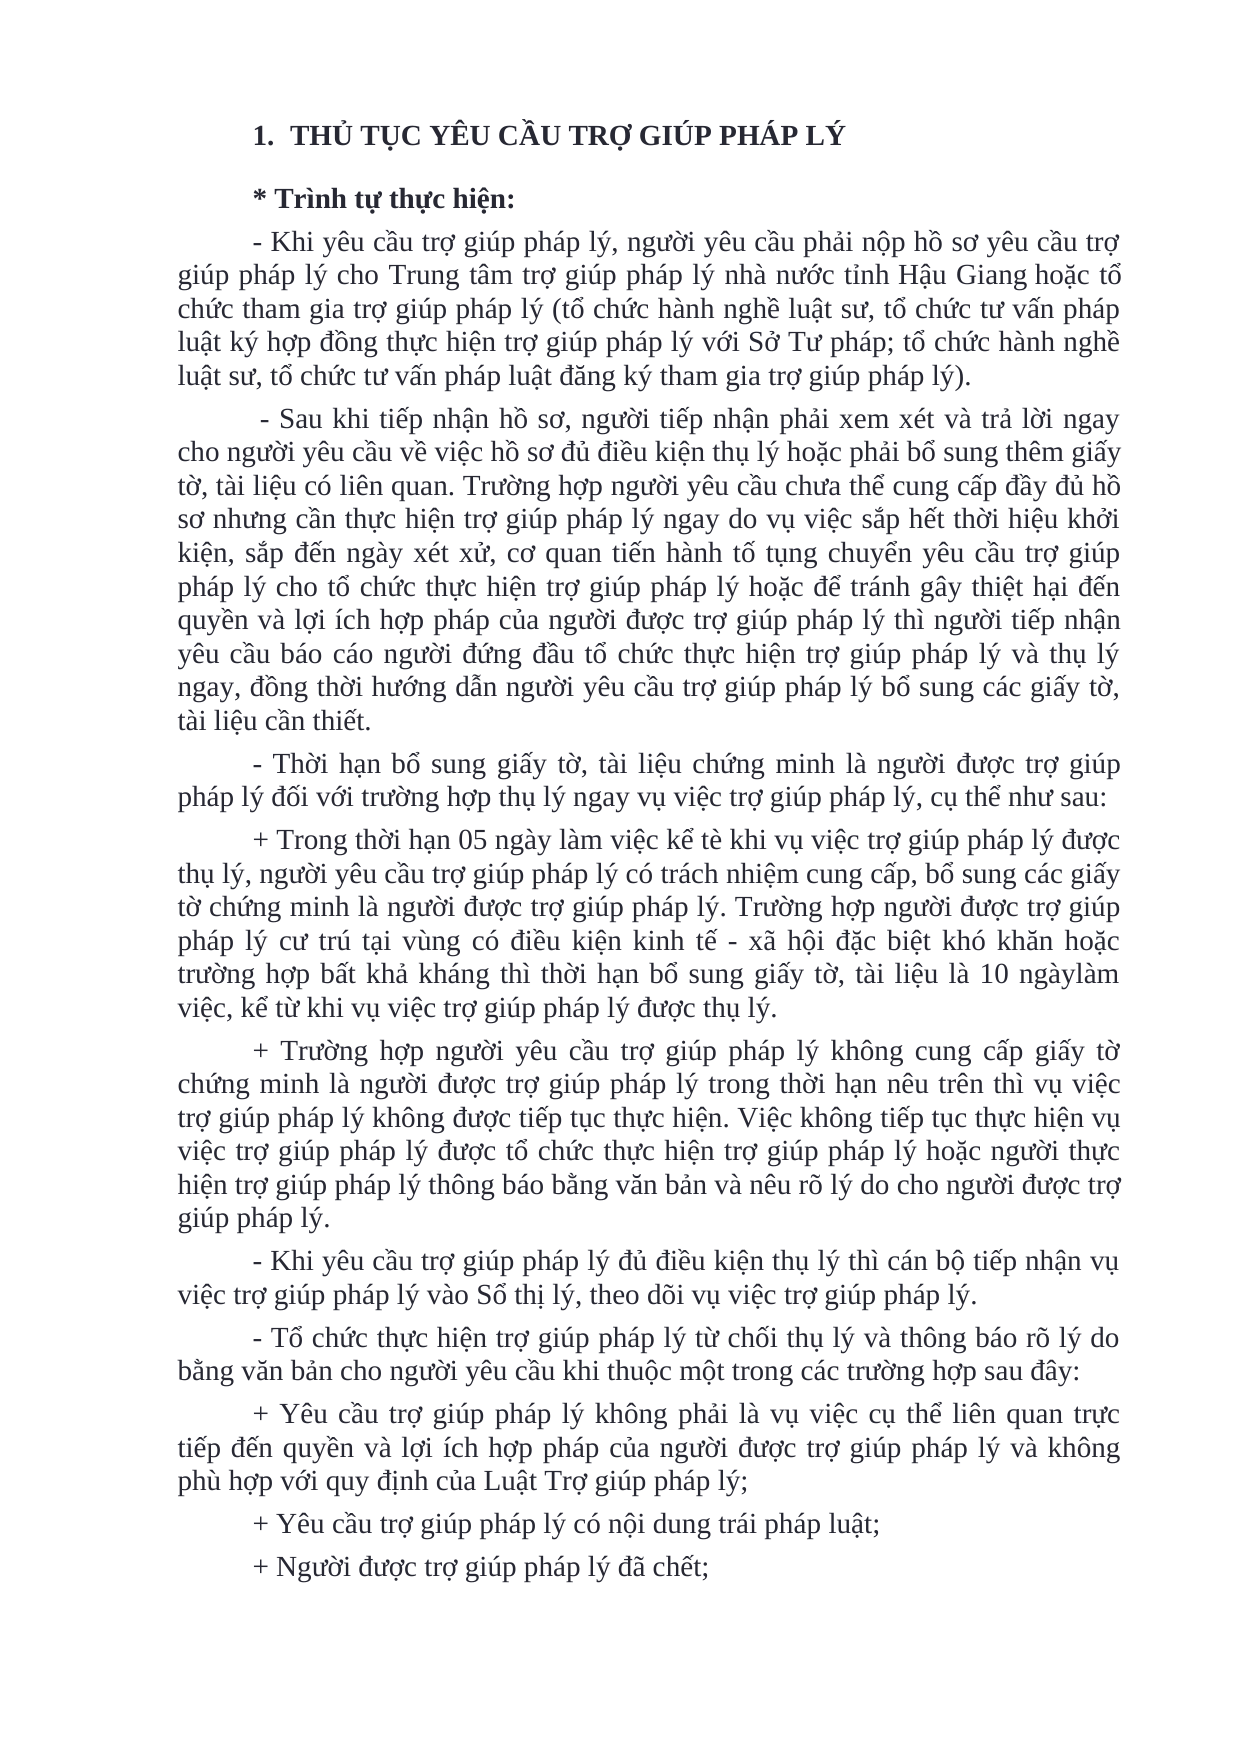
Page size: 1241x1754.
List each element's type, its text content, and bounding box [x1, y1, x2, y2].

text - Tổ chức thực hiện trợ giúp pháp lý từ chối thụ lý và thông báo rõ lý do bằng văn bản cho người yêu cầu khi thuộc một trong các trường hợp sau đây: [177, 1320, 1122, 1387]
list THỦ TỤC YÊU CẦU TRỢ GIÚP PHÁP LÝ [252, 118, 1122, 152]
text - Thời hạn bổ sung giấy tờ, tài liệu chứng minh là người được trợ giúp pháp lý đối với trường hợp thụ lý ngay vụ việc trợ giúp pháp lý, cụ thể như sau: [177, 746, 1122, 813]
text + Trong thời hạn 05 ngày làm việc kể tè khi vụ việc trợ giúp pháp lý được thụ lý, người yêu cầu trợ giúp pháp lý có trách nhiệm cung cấp, bổ sung các giấy tờ chứng minh là người được trợ giúp pháp lý. Trường hợp người được trợ giúp pháp lý cư trú tại vùng có điều kiện kinh tế - xã hội đặc biệt khó khăn hoặc trường hợp bất khả kháng thì thời hạn bổ sung giấy tờ, tài liệu là 10 ngàylàm việc, kể từ khi vụ việc trợ giúp pháp lý được thụ lý. [177, 822, 1122, 1023]
text * Trình tự thực hiện: [177, 181, 1122, 214]
text + Trường hợp người yêu cầu trợ giúp pháp lý không cung cấp giấy tờ chứng minh là người được trợ giúp pháp lý trong thời hạn nêu trên thì vụ việc trợ giúp pháp lý không được tiếp tục thực hiện. Việc không tiếp tục thực hiện vụ việc trợ giúp pháp lý được tổ chức thực hiện trợ giúp pháp lý hoặc người thực hiện trợ giúp pháp lý thông báo bằng văn bản và nêu rõ lý do cho người được trợ giúp pháp lý. [177, 1033, 1122, 1234]
text - Khi yêu cầu trợ giúp pháp lý đủ điều kiện thụ lý thì cán bộ tiếp nhận vụ việc trợ giúp pháp lý vào Sổ thị lý, theo dõi vụ việc trợ giúp pháp lý. [177, 1243, 1122, 1311]
text + Người được trợ giúp pháp lý đã chết; [177, 1549, 1122, 1583]
text + Yêu cầu trợ giúp pháp lý không phải là vụ việc cụ thể liên quan trực tiếp đến quyền và lợi ích hợp pháp của người được trợ giúp pháp lý và không phù hợp với quy định của Luật Trợ giúp pháp lý; [177, 1396, 1122, 1497]
text - Khi yêu cầu trợ giúp pháp lý, người yêu cầu phải nộp hồ sơ yêu cầu trợ giúp pháp lý cho Trung tâm trợ giúp pháp lý nhà nước tỉnh Hậu Giang hoặc tổ chức tham gia trợ giúp pháp lý (tổ chức hành nghề luật sư, tổ chức tư vấn pháp luật ký hợp đồng thực hiện trợ giúp pháp lý với Sở Tư pháp; tổ chức hành nghề luật sư, tổ chức tư vấn pháp luật đăng ký tham gia trợ giúp pháp lý). [177, 224, 1122, 392]
text + Yêu cầu trợ giúp pháp lý có nội dung trái pháp luật; [177, 1506, 1122, 1540]
text - Sau khi tiếp nhận hồ sơ, người tiếp nhận phải xem xét và trả lời ngay cho người yêu cầu về việc hồ sơ đủ điều kiện thụ lý hoặc phải bổ sung thêm giấy tờ, tài liệu có liên quan. Trường hợp người yêu cầu chưa thể cung cấp đầy đủ hồ sơ nhưng cần thực hiện trợ giúp pháp lý ngay do vụ việc sắp hết thời hiệu khởi kiện, sắp đến ngày xét xử, cơ quan tiến hành tố tụng chuyển yêu cầu trợ giúp pháp lý cho tổ chức thực hiện trợ giúp pháp lý hoặc để tránh gây thiệt hại đến quyền và lợi ích hợp pháp của người được trợ giúp pháp lý thì người tiếp nhận yêu cầu báo cáo người đứng đầu tổ chức thực hiện trợ giúp pháp lý và thụ lý ngay, đồng thời hướng dẫn người yêu cầu trợ giúp pháp lý bổ sung các giấy tờ, tài liệu cần thiết. [177, 401, 1122, 736]
